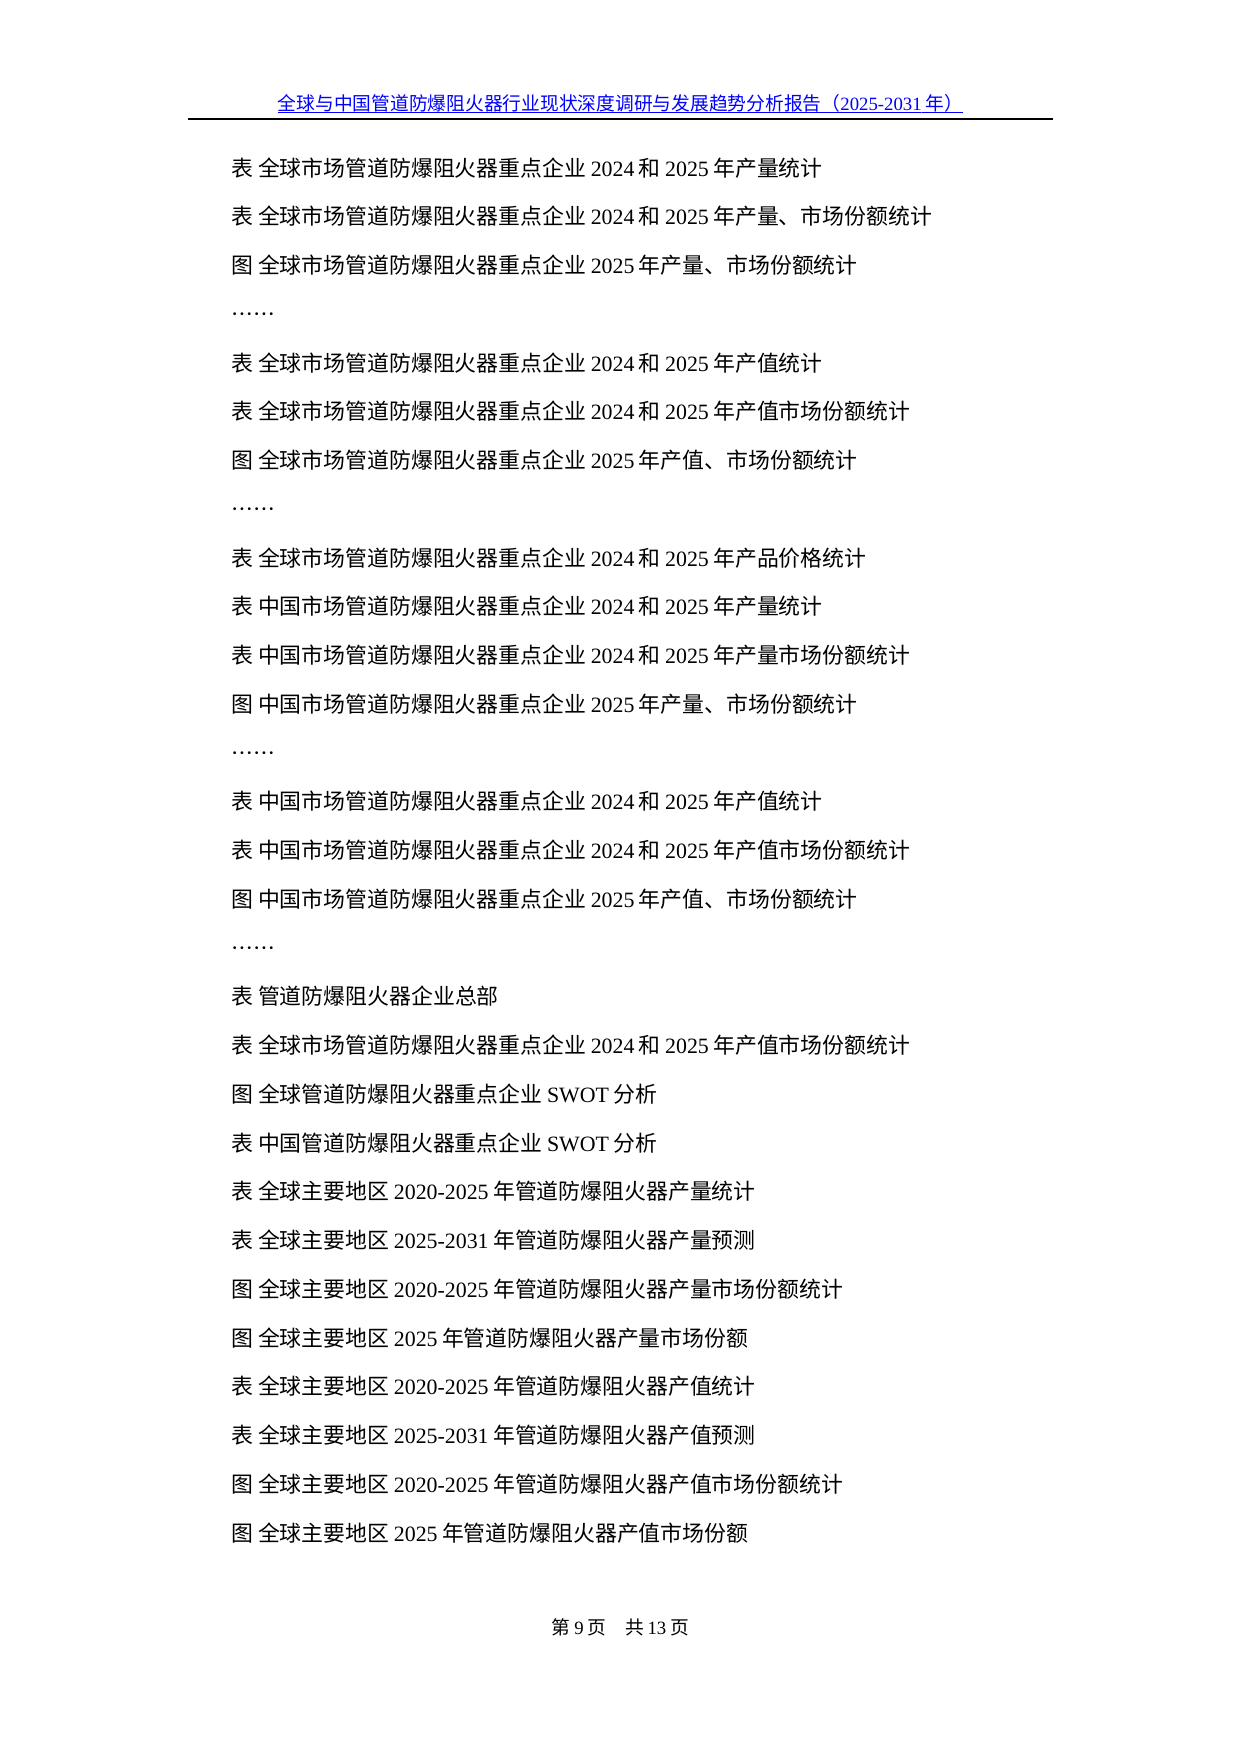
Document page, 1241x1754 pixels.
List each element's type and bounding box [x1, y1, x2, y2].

text [187, 150, 1053, 1548]
